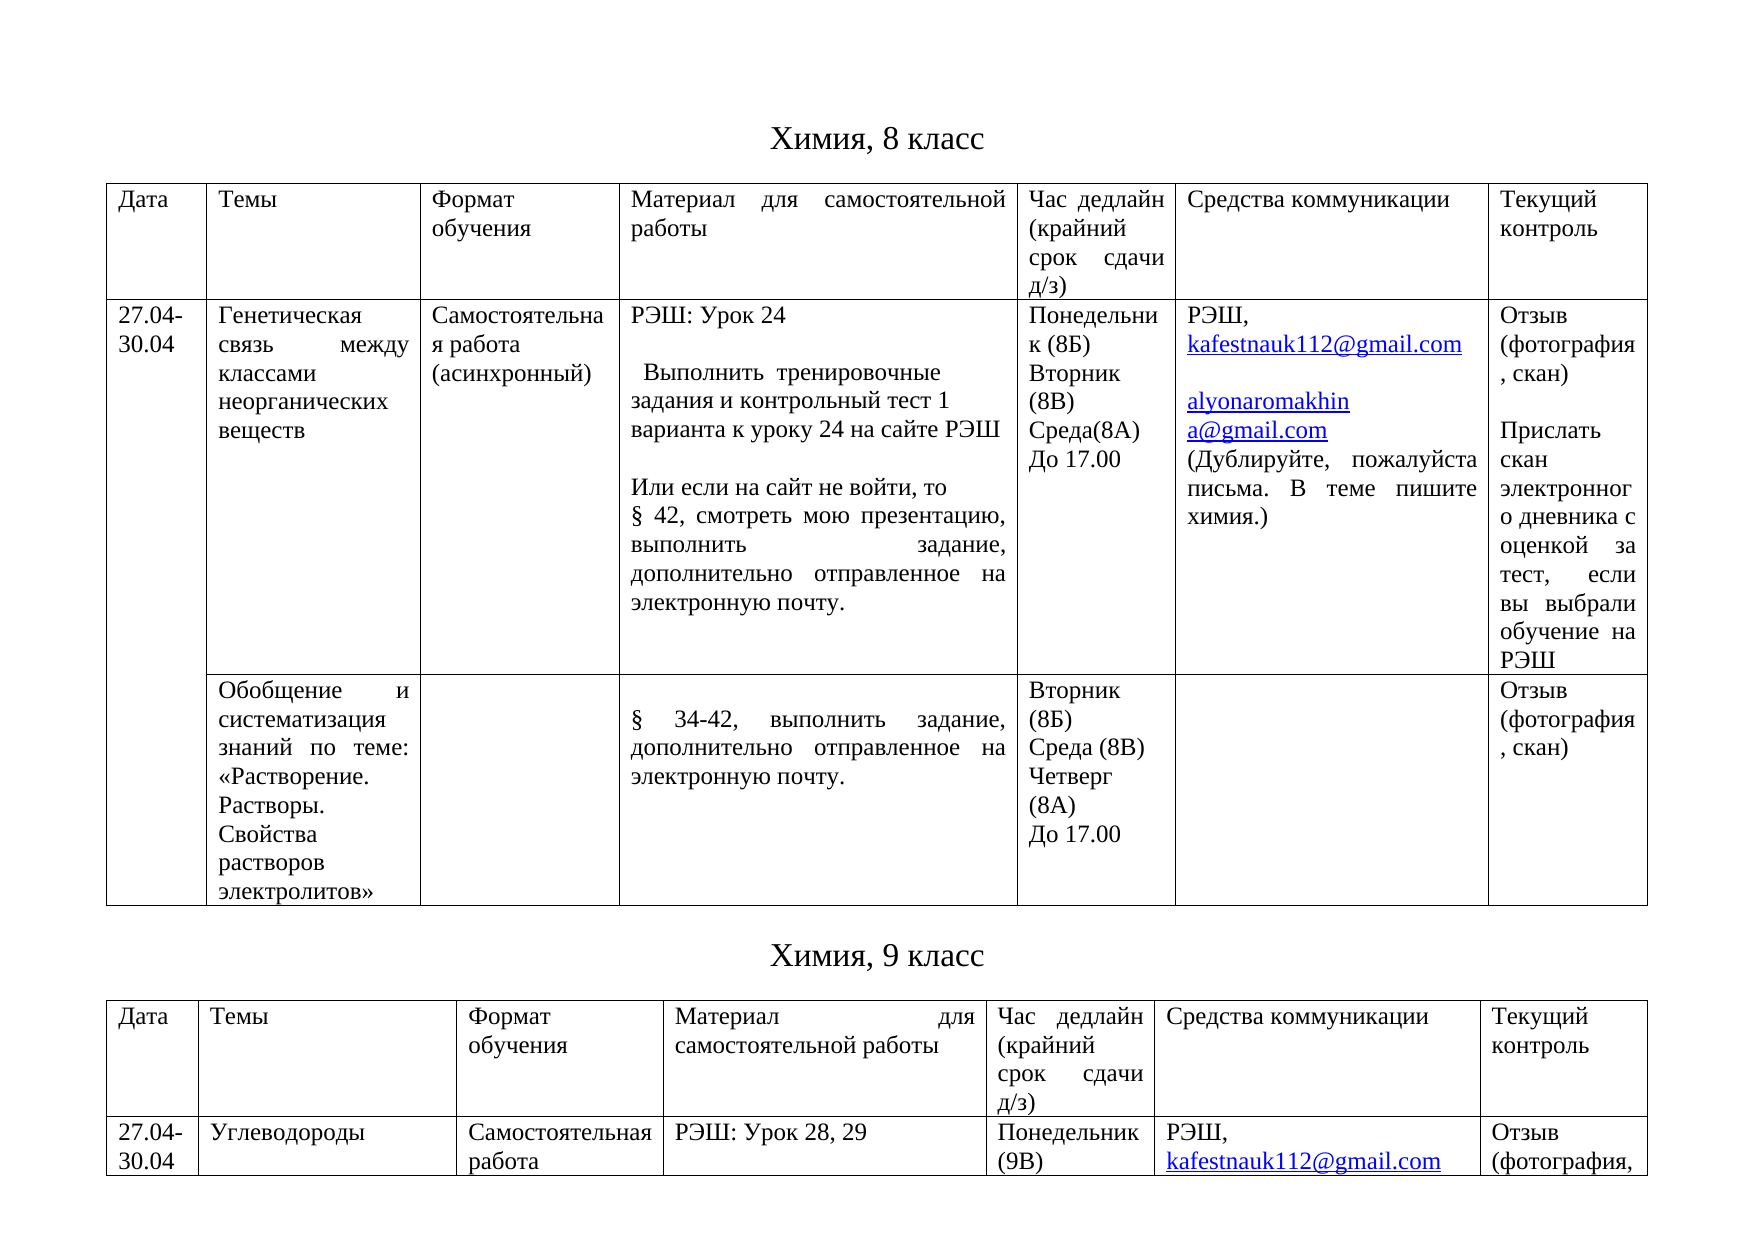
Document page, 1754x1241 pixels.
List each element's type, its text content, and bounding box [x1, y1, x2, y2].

table_header Формат обучения [421, 184, 619, 299]
table_cell 27.04-30.04 [107, 1117, 198, 1174]
table_header Средства коммуникации [1155, 1001, 1480, 1116]
table_header Текущий контроль [1481, 1001, 1647, 1116]
table_cell Отзыв (фотография, скан) [1489, 675, 1647, 905]
table_cell Генетическая связь между классами неорганических веществ [207, 300, 420, 674]
text Химия, 9 класс [118, 935, 1636, 973]
table_header Средства коммуникации [1176, 184, 1488, 299]
table_cell Понедельник (8Б) Вторник (8В) Среда(8А) До 17.00 [1018, 300, 1175, 674]
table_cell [987, 1117, 1154, 1174]
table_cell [457, 1117, 663, 1174]
table_cell § 34-42, выполнить задание, дополнительно отправленное на электронную почту. [620, 675, 1017, 905]
table_cell [1176, 675, 1488, 905]
table_header Дата [107, 184, 206, 299]
table_cell Самостоятельная работа (асинхронный) [421, 300, 619, 674]
table_header Текущий контроль [1489, 184, 1647, 299]
table_header Дата [107, 1001, 198, 1116]
table_cell [421, 675, 619, 905]
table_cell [1481, 1117, 1647, 1174]
table_header Темы [207, 184, 420, 299]
table_cell РЭШ: Урок 24 Выполнить тренировочные задания и контрольный тест 1 варианта к уроку 24 на сайте РЭШ Или если на сайт не войти, то § 42, смотреть мою презентацию, выполнить задание, дополнительно отправленное на электронную почту. [620, 300, 1017, 674]
table_header Темы [199, 1001, 456, 1116]
text Химия, 8 класс [118, 118, 1636, 156]
table_cell Вторник (8Б) Среда (8В) Четверг (8А) До 17.00 [1018, 675, 1175, 905]
table_header Материал для самостоятельной работы [620, 184, 1017, 299]
table_cell Углеводороды [199, 1117, 456, 1174]
table_cell 27.04-30.04 [107, 300, 206, 905]
table_header Материал для самостоятельной работы [664, 1001, 986, 1116]
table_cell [664, 1117, 986, 1174]
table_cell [1155, 1117, 1480, 1174]
table_header Час дедлайн (крайний срок сдачи д/з) [987, 1001, 1154, 1116]
table_header Час дедлайн (крайний срок сдачи д/з) [1018, 184, 1175, 299]
table_cell Обобщение и систематизация знаний по теме: «Растворение. Растворы. Свойства растворов электролитов» [207, 675, 420, 905]
table_cell РЭШ, kafestnauk112@gmail.com alyonaromakhina@gmail.com (Дублируйте, пожалуйста письма. В теме пишите химия.) [1176, 300, 1488, 674]
table_header Формат обучения [457, 1001, 663, 1116]
table_cell Отзыв (фотография, скан) Прислать скан электронного дневника с оценкой за тест, если вы выбрали обучение на РЭШ [1489, 300, 1647, 674]
